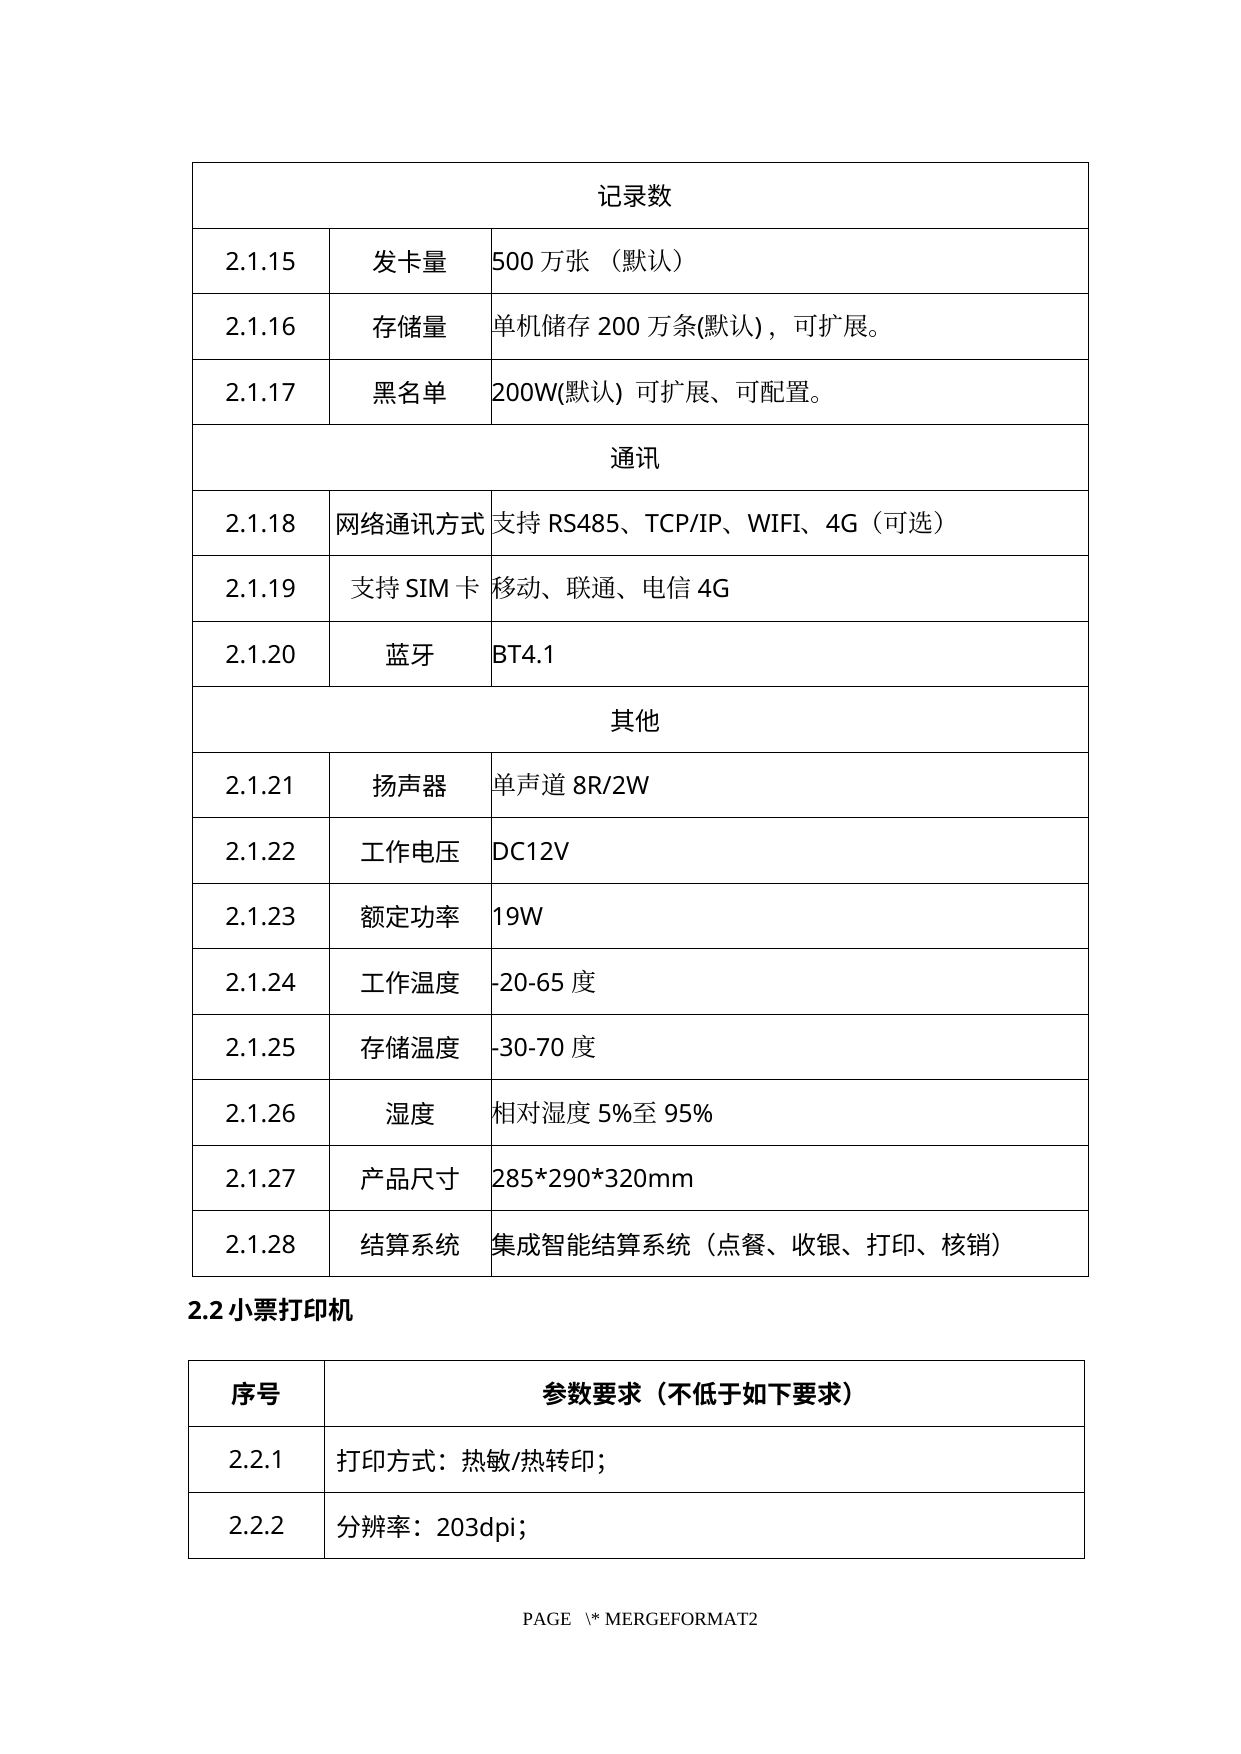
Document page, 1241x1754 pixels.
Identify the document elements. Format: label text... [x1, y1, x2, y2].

table_cell 2.1.27 [193, 1146, 329, 1210]
table_cell 2.1.21 [193, 753, 329, 817]
table_cell 湿度 [330, 1080, 491, 1145]
table_cell 扬声器 [330, 753, 491, 817]
table_cell 单声道 8R/2W [492, 753, 1088, 817]
table_cell 2.1.22 [193, 818, 329, 883]
table_cell 2.1.16 [193, 294, 329, 358]
table_cell 分辨率：203dpi； [325, 1493, 1084, 1558]
table_cell -30-70 度 [492, 1015, 1088, 1079]
table_cell 记录数 [193, 163, 1088, 227]
table_cell 通讯 [193, 425, 1088, 489]
table_cell 存储温度 [330, 1015, 491, 1079]
table_cell 2.1.20 [193, 622, 329, 686]
table_cell 打印方式：热敏/热转印； [325, 1427, 1084, 1492]
table_cell 发卡量 [330, 229, 491, 293]
table_cell 集成智能结算系统（点餐、收银、打印、核销） [492, 1211, 1088, 1276]
table_cell 2.2.1 [189, 1427, 324, 1492]
table_cell 2.1.17 [193, 360, 329, 424]
table_cell 结算系统 [330, 1211, 491, 1276]
table_cell 2.1.26 [193, 1080, 329, 1145]
table_cell 285*290*320mm [492, 1146, 1088, 1210]
table_cell 2.1.19 [193, 556, 329, 621]
table_cell 产品尺寸 [330, 1146, 491, 1210]
table_cell BT4.1 [492, 622, 1088, 686]
table_cell 存储量 [330, 294, 491, 358]
table_cell 2.1.24 [193, 949, 329, 1014]
table_cell 200W(默认) 可扩展、可配置。 [492, 360, 1088, 424]
table_header 参数要求（不低于如下要求） [325, 1361, 1084, 1426]
table_cell 移动、联通、电信 4G [492, 556, 1088, 621]
table_cell 网络通讯方式 [330, 491, 491, 555]
table_cell -20-65 度 [492, 949, 1088, 1014]
table_cell 2.2.2 [189, 1493, 324, 1558]
table_cell 支持 RS485、TCP/IP、WIFI、4G（可选） [492, 491, 1088, 555]
table_cell 19W [492, 884, 1088, 948]
table_cell 2.1.25 [193, 1015, 329, 1079]
table_cell 其他 [193, 687, 1088, 752]
table_cell 黑名单 [330, 360, 491, 424]
table_cell 2.1.18 [193, 491, 329, 555]
text 2.2小票打印机 [187, 1276, 1093, 1341]
table_cell 额定功率 [330, 884, 491, 948]
table_cell 工作电压 [330, 818, 491, 883]
table_cell DC12V [492, 818, 1088, 883]
table_header 序号 [189, 1361, 324, 1426]
table_cell 工作温度 [330, 949, 491, 1014]
table_cell 2.1.23 [193, 884, 329, 948]
table_cell 蓝牙 [330, 622, 491, 686]
table_cell 单机储存 200 万条(默认) ，可扩展。 [492, 294, 1088, 358]
table_cell 500 万张 （默认） [492, 229, 1088, 293]
table_cell 相对湿度 5%至 95% [492, 1080, 1088, 1145]
table_cell 支持SIM卡 [330, 556, 491, 621]
table_cell 2.1.15 [193, 229, 329, 293]
table_cell 2.1.28 [193, 1211, 329, 1276]
